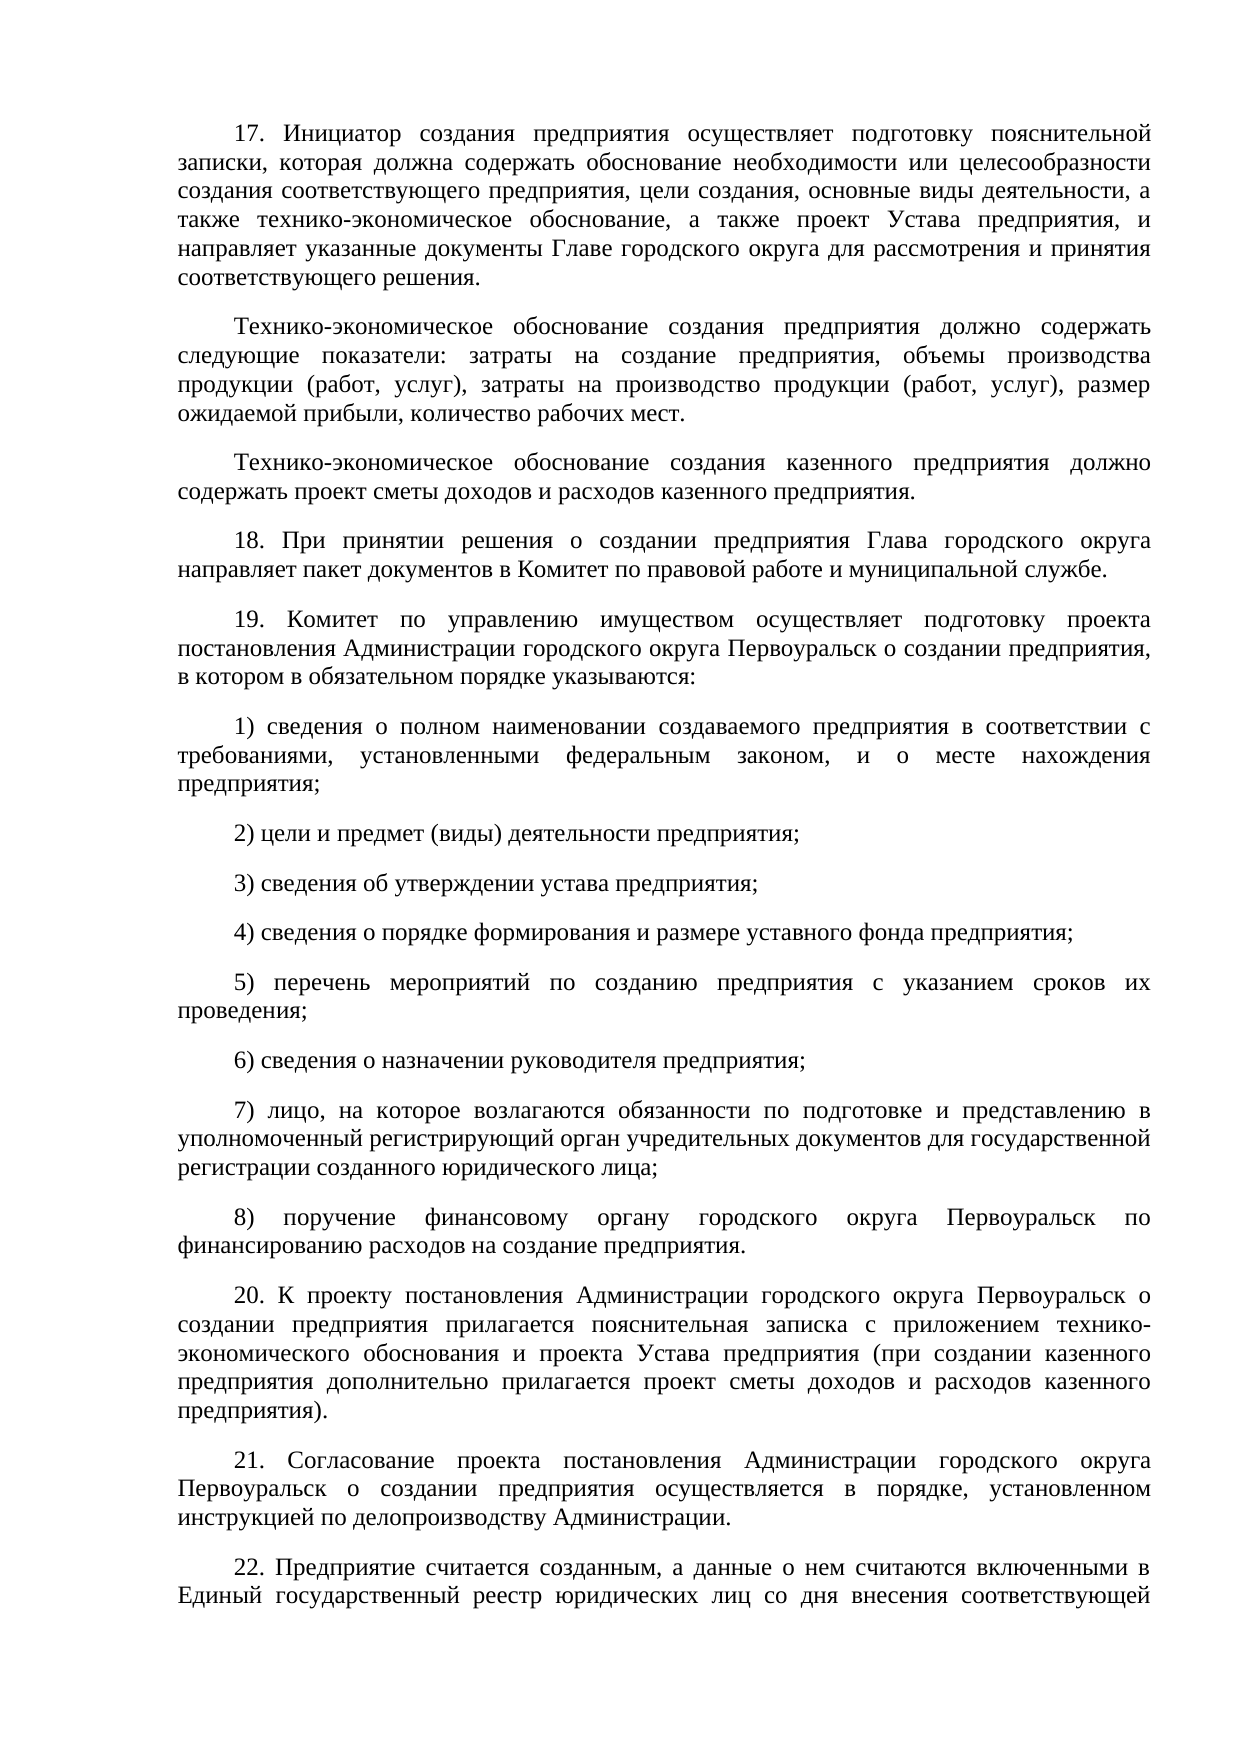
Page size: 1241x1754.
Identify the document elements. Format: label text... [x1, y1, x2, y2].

text 20. К проекту постановления Администрации городского округа Первоуральск о создании предприятия прилагается пояснительная записка с приложением технико-экономического обоснования и проекта Устава предприятия (при создании казенного предприятия дополнительно прилагается проект сметы доходов и расходов казенного предприятия). [177, 1280, 1152, 1424]
text 6) сведения о назначении руководителя предприятия; [177, 1045, 1152, 1074]
text Технико-экономическое обоснование создания предприятия должно содержать следующие показатели: затраты на создание предприятия, объемы производства продукции (работ, услуг), затраты на производство продукции (работ, услуг), размер ожидаемой прибыли, количество рабочих мест. [177, 311, 1152, 426]
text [177, 1552, 1152, 1609]
text 7) лицо, на которое возлагаются обязанности по подготовке и представлению в уполномоченный регистрирующий орган учредительных документов для государственной регистрации созданного юридического лица; [177, 1095, 1152, 1181]
text 21. Согласование проекта постановления Администрации городского округа Первоуральск о создании предприятия осуществляется в порядке, установленном инструкцией по делопроизводству Администрации. [177, 1445, 1152, 1531]
text 1) сведения о полном наименовании создаваемого предприятия в соответствии с требованиями, установленными федеральным законом, и о месте нахождения предприятия; [177, 711, 1152, 797]
text 4) сведения о порядке формирования и размере уставного фонда предприятия; [177, 917, 1152, 946]
text 5) перечень мероприятий по созданию предприятия с указанием сроков их проведения; [177, 967, 1152, 1024]
text 17. Инициатор создания предприятия осуществляет подготовку пояснительной записки, которая должна содержать обоснование необходимости или целесообразности создания соответствующего предприятия, цели создания, основные виды деятельности, а также технико-экономическое обоснование, а также проект Устава предприятия, и направляет указанные документы Главе городского округа для рассмотрения и принятия соответствующего решения. [177, 118, 1152, 291]
text 3) сведения об утверждении устава предприятия; [177, 868, 1152, 896]
text 18. При принятии решения о создании предприятия Глава городского округа направляет пакет документов в Комитет по правовой работе и муниципальной службе. [177, 526, 1152, 583]
text 2) цели и предмет (виды) деятельности предприятия; [177, 818, 1152, 847]
text 19. Комитет по управлению имуществом осуществляет подготовку проекта постановления Администрации городского округа Первоуральск о создании предприятия, в котором в обязательном порядке указываются: [177, 604, 1152, 690]
text Технико-экономическое обоснование создания казенного предприятия должно содержать проект сметы доходов и расходов казенного предприятия. [177, 447, 1152, 505]
text 8) поручение финансовому органу городского округа Первоуральск по финансированию расходов на создание предприятия. [177, 1202, 1152, 1259]
